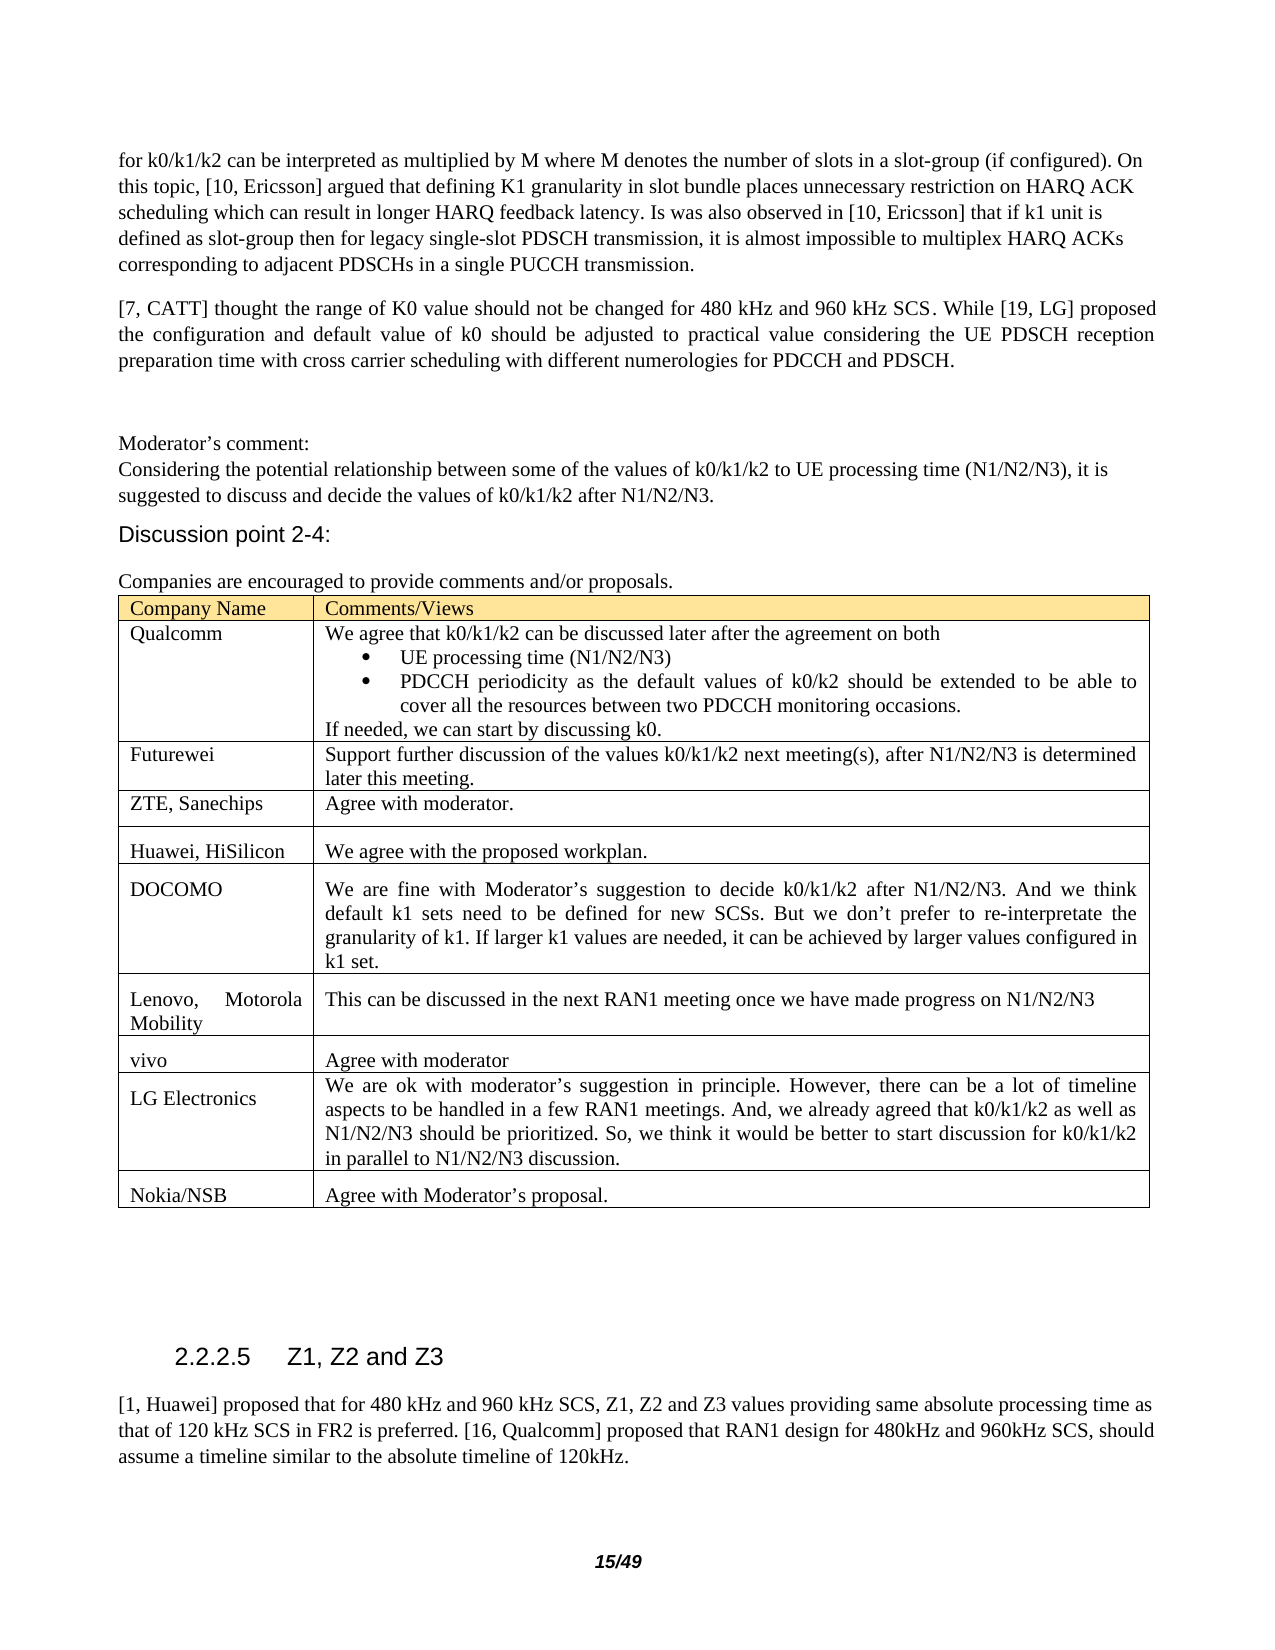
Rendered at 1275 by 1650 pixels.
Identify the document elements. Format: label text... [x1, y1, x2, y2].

table_header Comments/Views [314, 596, 1149, 620]
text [118, 148, 1157, 276]
subtitle Z1, Z2 and Z3 [174, 1342, 1157, 1371]
table_cell Support further discussion of the values k0/k1/k2 next meeting(s), after N1/N2/N3 is determined later this meeting. [314, 742, 1149, 790]
table_cell Agree with moderator. [314, 791, 1149, 826]
table_cell ZTE, Sanechips [119, 791, 313, 826]
table_cell vivo [119, 1036, 313, 1072]
text Considering the potential relationship between some of the values of k0/k1/k2 to UE processing time (N1/N2/N3), it is suggested to discuss and decide the values of k0/k1/k2 after N1/N2/N3. [118, 457, 1157, 507]
table_cell We agree that k0/k1/k2 can be discussed later after the agreement on both UE processing time (N1/N2/N3) PDCCH periodicity as the default values of k0/k2 should be extended to be able to cover all the resources between two PDCCH monitoring occasions. If needed, we can start by discussing k0. [314, 621, 1149, 741]
table_cell Huawei, HiSilicon [119, 827, 313, 863]
table_cell Nokia/NSB [119, 1171, 313, 1207]
table_cell Lenovo, Motorola Mobility [119, 974, 313, 1034]
text [1, Huawei] proposed that for 480 kHz and 960 kHz SCS, Z1, Z2 and Z3 values providing same absolute processing time as that of 120 kHz SCS in FR2 is preferred. [16, Qualcomm] proposed that RAN1 design for 480kHz and 960kHz SCS, should assume a timeline similar to the absolute timeline of 120kHz. [118, 1392, 1157, 1468]
subtitle Discussion point 2-4: [118, 521, 1157, 548]
text Moderator’s comment: [118, 431, 1157, 455]
table_cell This can be discussed in the next RAN1 meeting once we have made progress on N1/N2/N3 [314, 974, 1149, 1034]
table_cell Qualcomm [119, 621, 313, 741]
table_cell DOCOMO [119, 864, 313, 973]
table_cell We agree with the proposed workplan. [314, 827, 1149, 863]
table_cell We are ok with moderator’s suggestion in principle. However, there can be a lot of timeline aspects to be handled in a few RAN1 meetings. And, we already agreed that k0/k1/k2 as well as N1/N2/N3 should be prioritized. So, we think it would be better to start discussion for k0/k1/k2 in parallel to N1/N2/N3 discussion. [314, 1073, 1149, 1169]
table_cell Futurewei [119, 742, 313, 790]
table_cell LG Electronics [119, 1073, 313, 1169]
table_cell We are fine with Moderator’s suggestion to decide k0/k1/k2 after N1/N2/N3. And we think default k1 sets need to be defined for new SCSs. But we don’t prefer to re-interpretate the granularity of k1. If larger k1 values are needed, it can be achieved by larger values configured in k1 set. [314, 864, 1149, 973]
table_cell Agree with Moderator’s proposal. [314, 1171, 1149, 1207]
text Companies are encouraged to provide comments and/or proposals. [118, 569, 1157, 593]
table_cell Agree with moderator [314, 1036, 1149, 1072]
table_header Company Name [119, 596, 313, 620]
text [7, CATT] thought the range of K0 value should not be changed for 480 kHz and 960 kHz SCS. While [19, LG] proposed the configuration and default value of k0 should be adjusted to practical value considering the UE PDSCH reception preparation time with cross carrier scheduling with different numerologies for PDCCH and PDSCH. [118, 296, 1157, 372]
